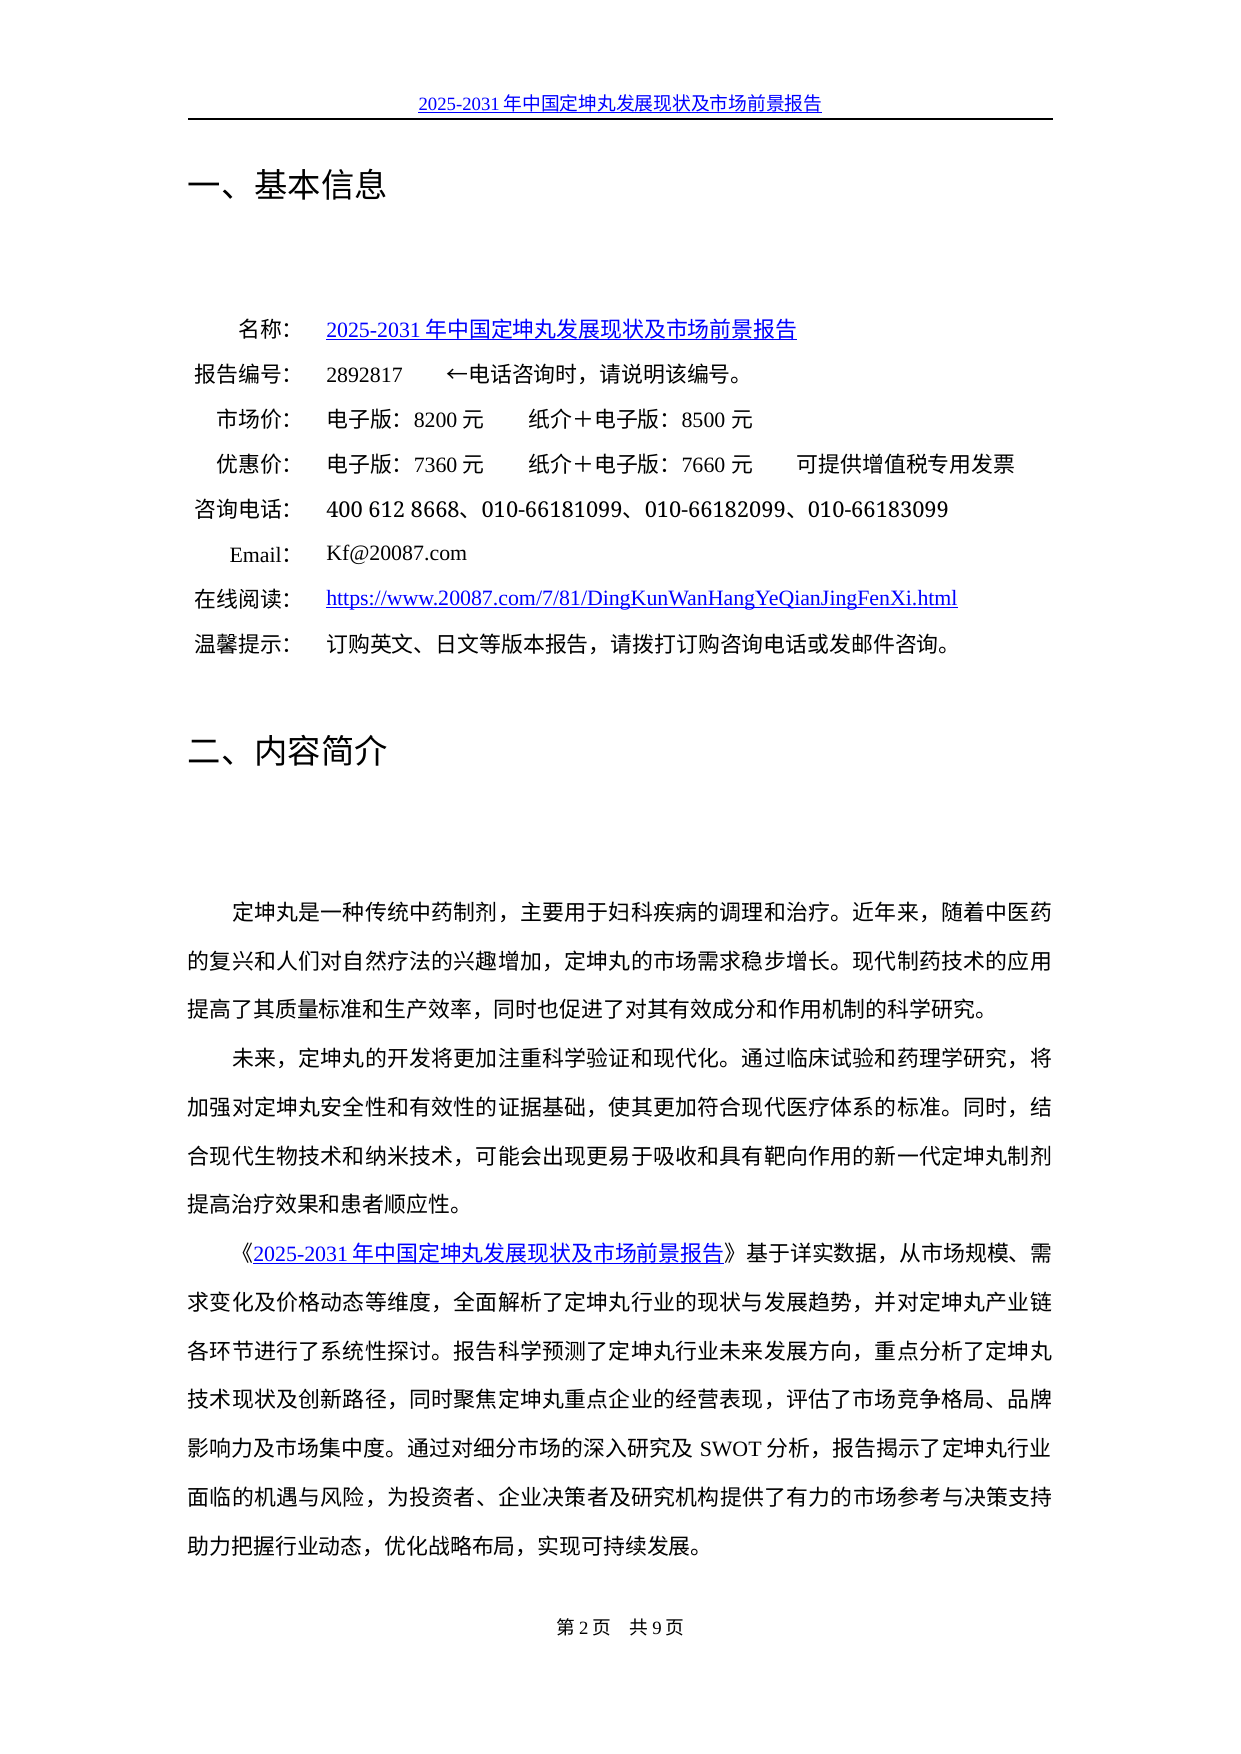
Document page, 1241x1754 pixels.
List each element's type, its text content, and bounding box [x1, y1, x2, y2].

table_cell 温馨提示： [167, 627, 315, 672]
table_cell 电子版：7360 元 纸介＋电子版：7660 元 可提供增值税专用发票 [315, 447, 1073, 492]
title 一、基本信息 [187, 150, 1053, 215]
table_cell 400 612 8668、010-66181099、010-66182099、010-66183099 [315, 492, 1073, 537]
table_cell 优惠价： [167, 447, 315, 492]
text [187, 894, 1053, 1561]
table_cell [315, 582, 1073, 627]
table_cell Kf@20087.com [315, 537, 1073, 582]
table_cell 咨询电话： [167, 492, 315, 537]
table_cell Email： [167, 537, 315, 582]
table_cell 报告编号： [167, 357, 315, 402]
table_cell 2892817 ←电话咨询时，请说明该编号。 [315, 357, 1073, 402]
table_cell 在线阅读： [167, 582, 315, 627]
title 二、内容简介 [187, 717, 1053, 782]
table_header 名称： [167, 312, 315, 357]
table_header 2025-2031年中国定坤丸发展现状及市场前景报告 [315, 312, 1073, 357]
table_cell 电子版：8200 元 纸介＋电子版：8500 元 [315, 402, 1073, 447]
table_cell 订购英文、日文等版本报告，请拨打订购咨询电话或发邮件咨询。 [315, 627, 1073, 672]
table_cell 市场价： [167, 402, 315, 447]
